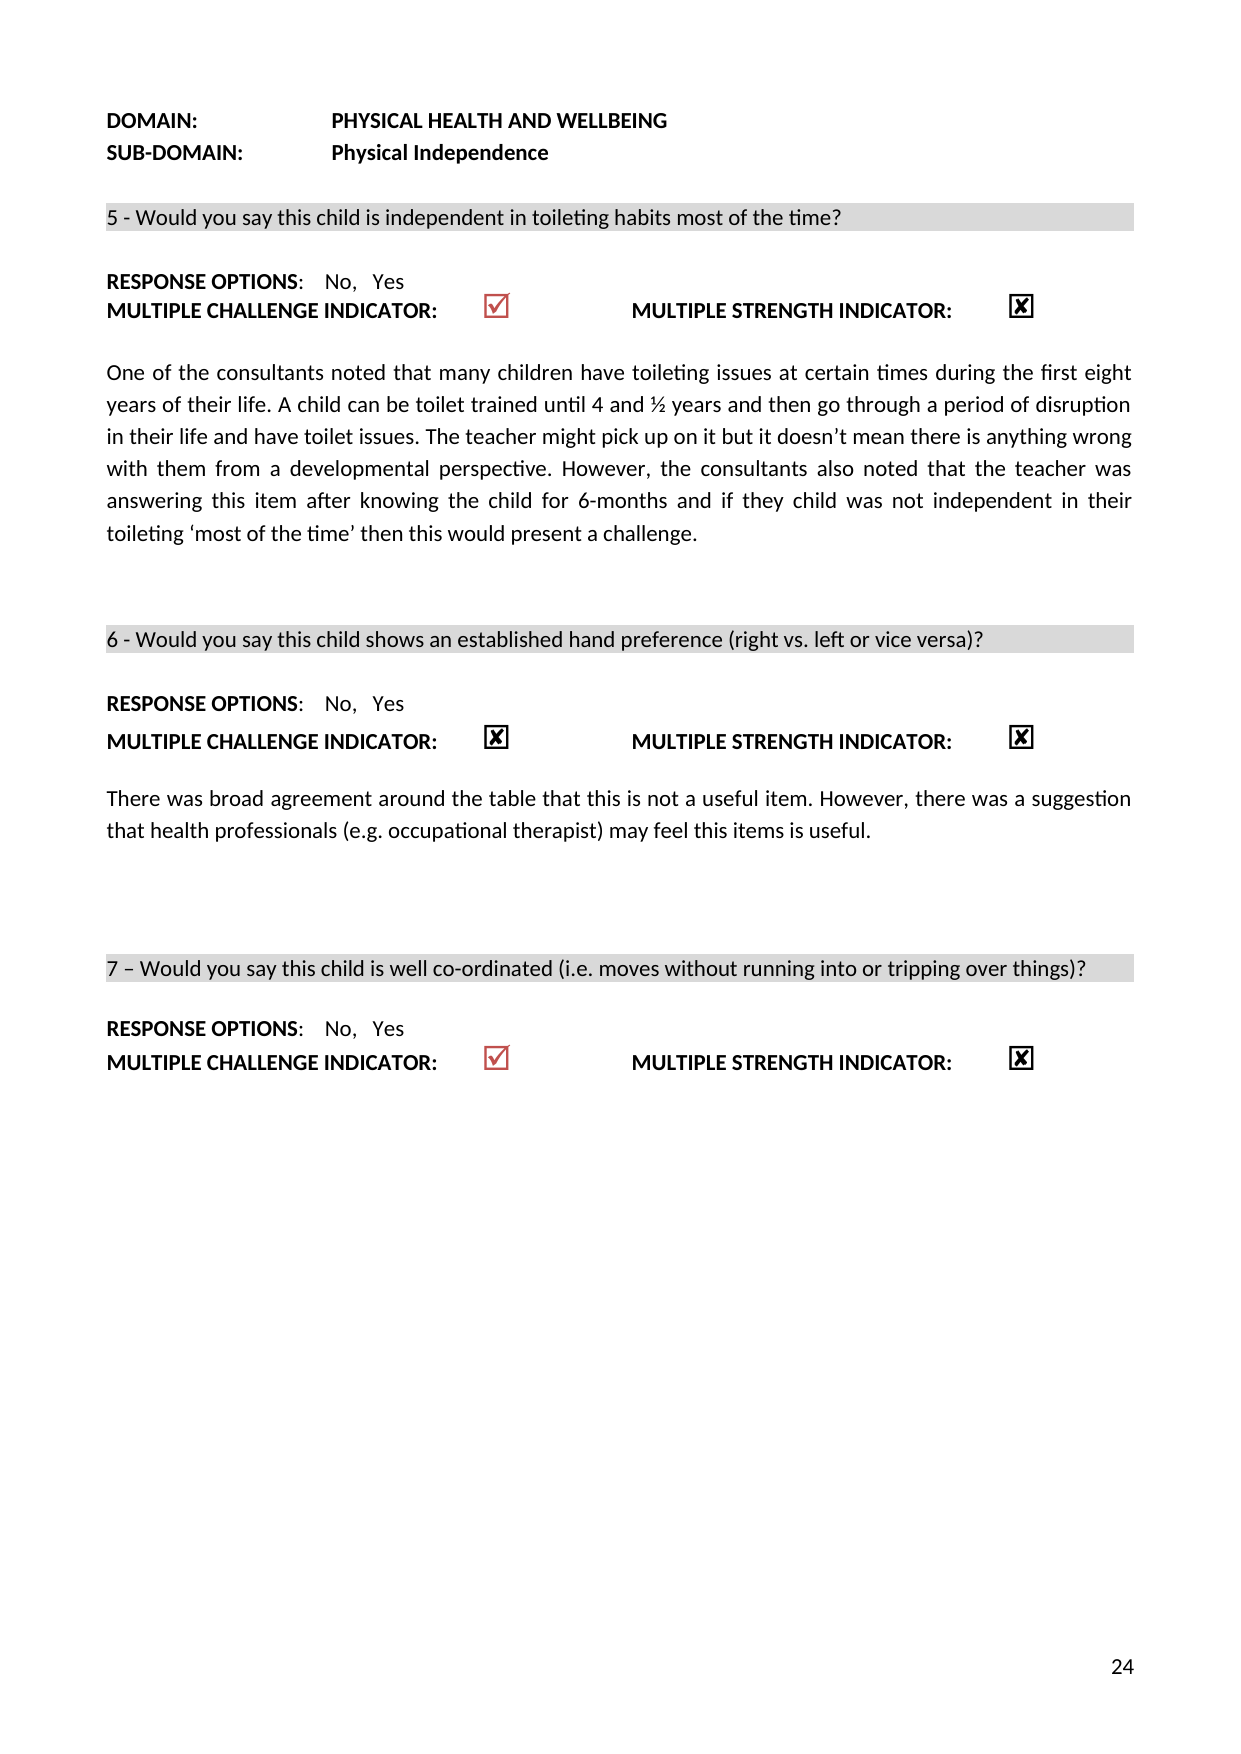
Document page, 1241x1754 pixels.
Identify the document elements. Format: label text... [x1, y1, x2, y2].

text SUB-DOMAIN: Physical Independence [106, 138, 1134, 167]
text 7 – Would you say this child is well co-ordinated (i.e. moves without running into or tripping over things)? [106, 954, 1134, 982]
text One of the consultants noted that many children have toileting issues at certain times during the first eight years of their life. A child can be toilet trained until 4 and ½ years and then go through a period of disruption in their life and have toilet issues. The teacher might pick up on it but it doesn’t mean there is anything wrong with them from a developmental perspective. However, the consultants also noted that the teacher was answering this item after knowing the child for 6-months and if they child was not independent in their toileting ‘most of the time’ then this would present a challenge. [106, 358, 1134, 547]
text RESPONSE OPTIONS: No, Yes [106, 267, 1134, 295]
text 6 - Would you say this child shows an established hand preference (right vs. left or vice versa)? [106, 625, 1134, 653]
text RESPONSE OPTIONS: No, Yes [106, 689, 1134, 717]
text 5 - Would you say this child is independent in toileting habits most of the time? [106, 203, 1134, 231]
text MULTIPLE CHALLENGE INDICATOR: MULTIPLE STRENGTH INDICATOR: [106, 295, 1134, 326]
text DOMAIN: PHYSICAL HEALTH AND WELLBEING [106, 106, 1134, 134]
text MULTIPLE CHALLENGE INDICATOR: MULTIPLE STRENGTH INDICATOR: [106, 1042, 1134, 1073]
text RESPONSE OPTIONS: No, Yes [106, 1014, 1134, 1042]
text MULTIPLE CHALLENGE INDICATOR: MULTIPLE STRENGTH INDICATOR: [106, 721, 1134, 752]
text There was broad agreement around the table that this is not a useful item. However, there was a suggestion that health professionals (e.g. occupational therapist) may feel this items is useful. [106, 784, 1134, 844]
